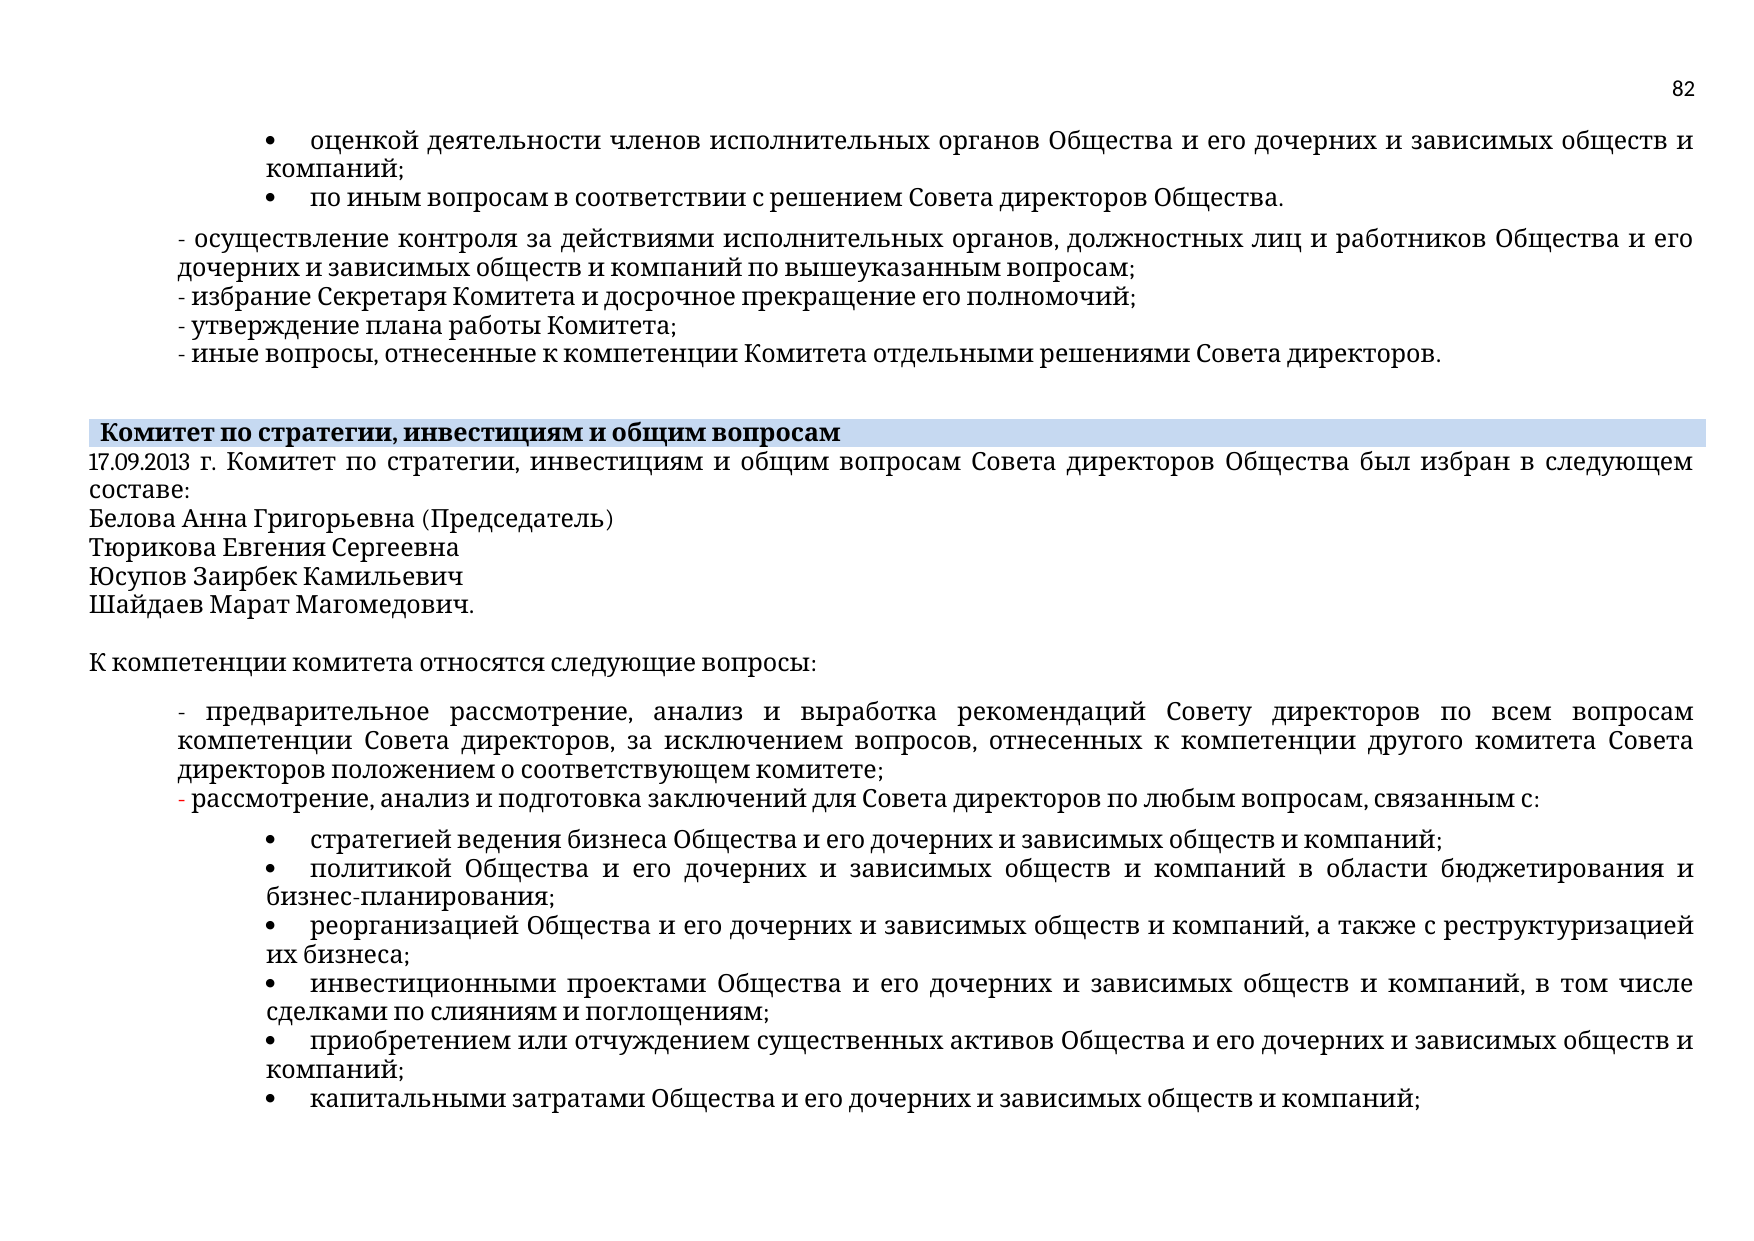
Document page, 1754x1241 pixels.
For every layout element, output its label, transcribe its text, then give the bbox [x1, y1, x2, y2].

text Тюрикова Евгения Сергеевна [89, 534, 1695, 562]
text оценкой деятельности членов исполнительных органов Общества и его дочерних и зависимых обществ и компаний; [266, 127, 1695, 184]
list - рассмотрение, анализ и подготовка заключений для Совета директоров по любым вопросам, связанным с: [177, 784, 1695, 813]
text стратегией ведения бизнеса Общества и его дочерних и зависимых обществ и компаний; [266, 826, 1695, 854]
text Юсупов Заирбек Камильевич [89, 562, 1695, 591]
list - избрание Секретаря Комитета и досрочное прекращение его полномочий; [177, 283, 1695, 312]
list - иные вопросы, отнесенные к компетенции Комитета отдельными решениями Совета директоров. [177, 340, 1695, 369]
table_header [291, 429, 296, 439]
text 17.09.2013 г. Комитет по стратегии, инвестициям и общим вопросам Совета директоров Общества был избран в следующем составе: [89, 447, 1695, 505]
text Шайдаев Марат Магомедович. [89, 591, 1695, 620]
text реорганизацией Общества и его дочерних и зависимых обществ и компаний, а также с реструктуризацией их бизнеса; [266, 912, 1695, 969]
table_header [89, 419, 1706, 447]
text капитальными затратами Общества и его дочерних и зависимых обществ и компаний; [266, 1084, 1695, 1113]
text по иным вопросам в соответствии с решением Совета директоров Общества. [266, 184, 1695, 213]
text Белова Анна Григорьевна (Председатель) [89, 505, 1695, 534]
text политикой Общества и его дочерних и зависимых обществ и компаний в области бюджетирования и бизнес-планирования; [266, 854, 1695, 912]
list - осуществление контроля за действиями исполнительных органов, должностных лиц и работников Общества и его дочерних и зависимых обществ и компаний по вышеуказанным вопросам; [177, 225, 1695, 283]
text приобретением или отчуждением существенных активов Общества и его дочерних и зависимых обществ и компаний; [266, 1027, 1695, 1084]
list - утверждение плана работы Комитета; [177, 312, 1695, 340]
text К компетенции комитета относятся следующие вопросы: [89, 649, 1695, 677]
list - предварительное рассмотрение, анализ и выработка рекомендаций Совету директоров по всем вопросам компетенции Совета директоров, за исключением вопросов, отнесенных к компетенции другого комитета Совета директоров положением о соответствующем комитете; [177, 698, 1695, 784]
text инвестиционными проектами Общества и его дочерних и зависимых обществ и компаний, в том числе сделками по слияниям и поглощениям; [266, 969, 1695, 1027]
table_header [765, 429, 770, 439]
